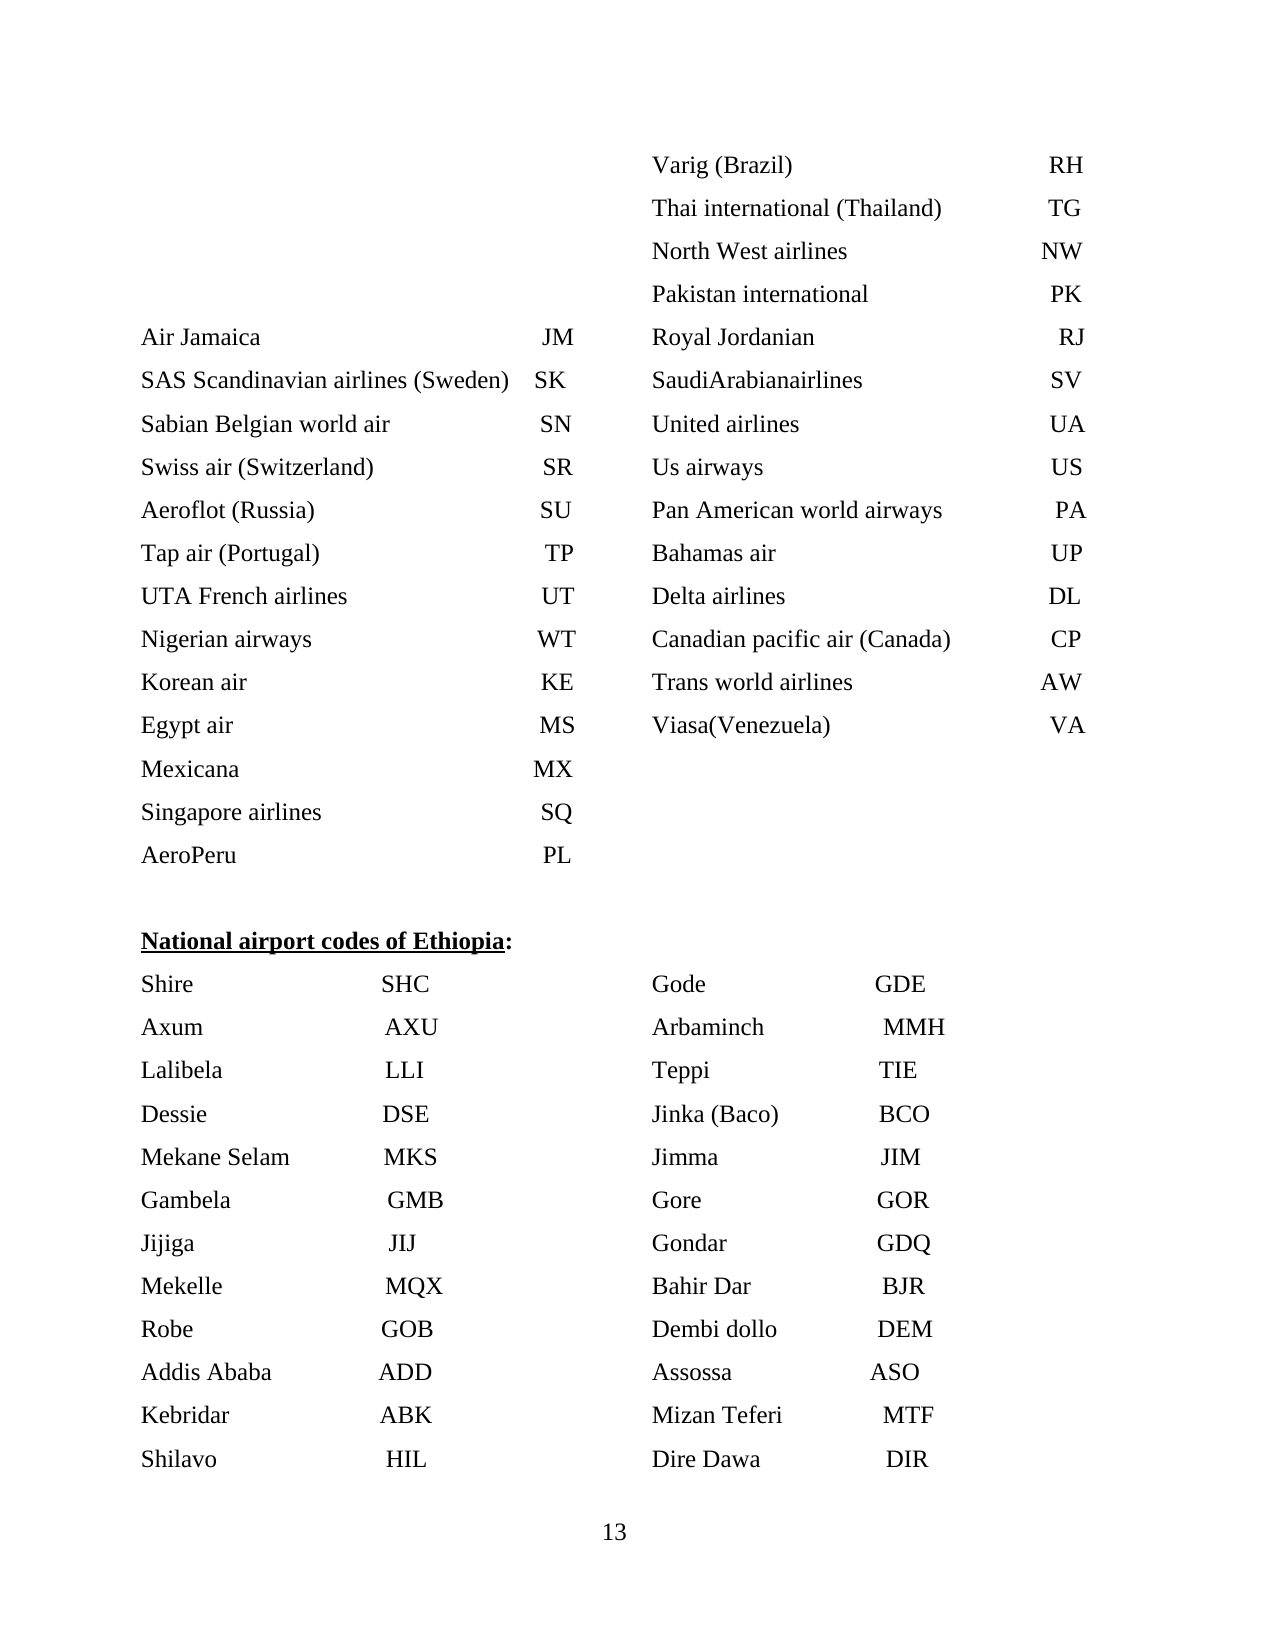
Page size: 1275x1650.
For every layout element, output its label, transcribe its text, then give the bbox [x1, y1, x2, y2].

text Mizan Teferi MTF [652, 1401, 1087, 1429]
text SAS Scandinavian airlines (Sweden) SK [141, 366, 577, 394]
text Addis Ababa ADD [141, 1357, 577, 1386]
text Canadian pacific air (Canada) CP [652, 624, 1087, 653]
text Gondar GDQ [652, 1228, 1087, 1257]
text Robe GOB [141, 1314, 577, 1343]
text Shire SHC [141, 969, 577, 998]
text Shilavo HIL [141, 1444, 577, 1472]
text United airlines UA [652, 409, 1087, 437]
text Assossa ASO [652, 1357, 1087, 1386]
text Sabian Belgian world air SN [141, 409, 577, 437]
text Gore GOR [652, 1185, 1087, 1214]
text Dire Dawa DIR [652, 1444, 1087, 1472]
text Jinka (Baco) BCO [652, 1099, 1087, 1127]
text Viasa(Venezuela) VA [652, 711, 1087, 739]
text North West airlines NW [652, 236, 1087, 265]
text Kebridar ABK [141, 1401, 577, 1429]
text Bahamas air UP [652, 538, 1087, 567]
text Royal Jordanian RJ [652, 322, 1087, 351]
text UTA French airlines UT [141, 581, 577, 610]
text Nigerian airways WT [141, 624, 577, 653]
text Dessie DSE [141, 1099, 577, 1127]
text Aeroflot (Russia) SU [141, 495, 577, 524]
text Pan American world airways PA [652, 495, 1087, 524]
text Mexicana MX [141, 754, 577, 782]
text SaudiArabianairlines SV [652, 366, 1087, 394]
text Mekane Selam MKS [141, 1142, 577, 1171]
text National airport codes of Ethiopia: [141, 926, 1087, 955]
text Arbaminch MMH [652, 1012, 1087, 1041]
text Varig (Brazil) RH [652, 150, 1087, 179]
text Mekelle MQX [141, 1271, 577, 1300]
text Pakistan international PK [652, 279, 1087, 308]
text Tap air (Portugal) TP [141, 538, 577, 567]
text AeroPeru PL [141, 840, 577, 869]
text Trans world airlines AW [652, 667, 1087, 696]
text Swiss air (Switzerland) SR [141, 452, 577, 481]
text Korean air KE [141, 667, 577, 696]
text Teppi TIE [652, 1056, 1087, 1084]
text Thai international (Thailand) TG [652, 193, 1087, 222]
text Jijiga JIJ [141, 1228, 577, 1257]
text Gode GDE [652, 969, 1087, 998]
text Air Jamaica JM [141, 322, 577, 351]
text Singapore airlines SQ [141, 797, 577, 826]
text Dembi dollo DEM [652, 1314, 1087, 1343]
text Egypt air MS [141, 711, 577, 739]
text Bahir Dar BJR [652, 1271, 1087, 1300]
text Us airways US [652, 452, 1087, 481]
text Gambela GMB [141, 1185, 577, 1214]
text Lalibela LLI [141, 1056, 577, 1084]
text Jimma JIM [652, 1142, 1087, 1171]
text Delta airlines DL [652, 581, 1087, 610]
text Axum AXU [141, 1012, 577, 1041]
